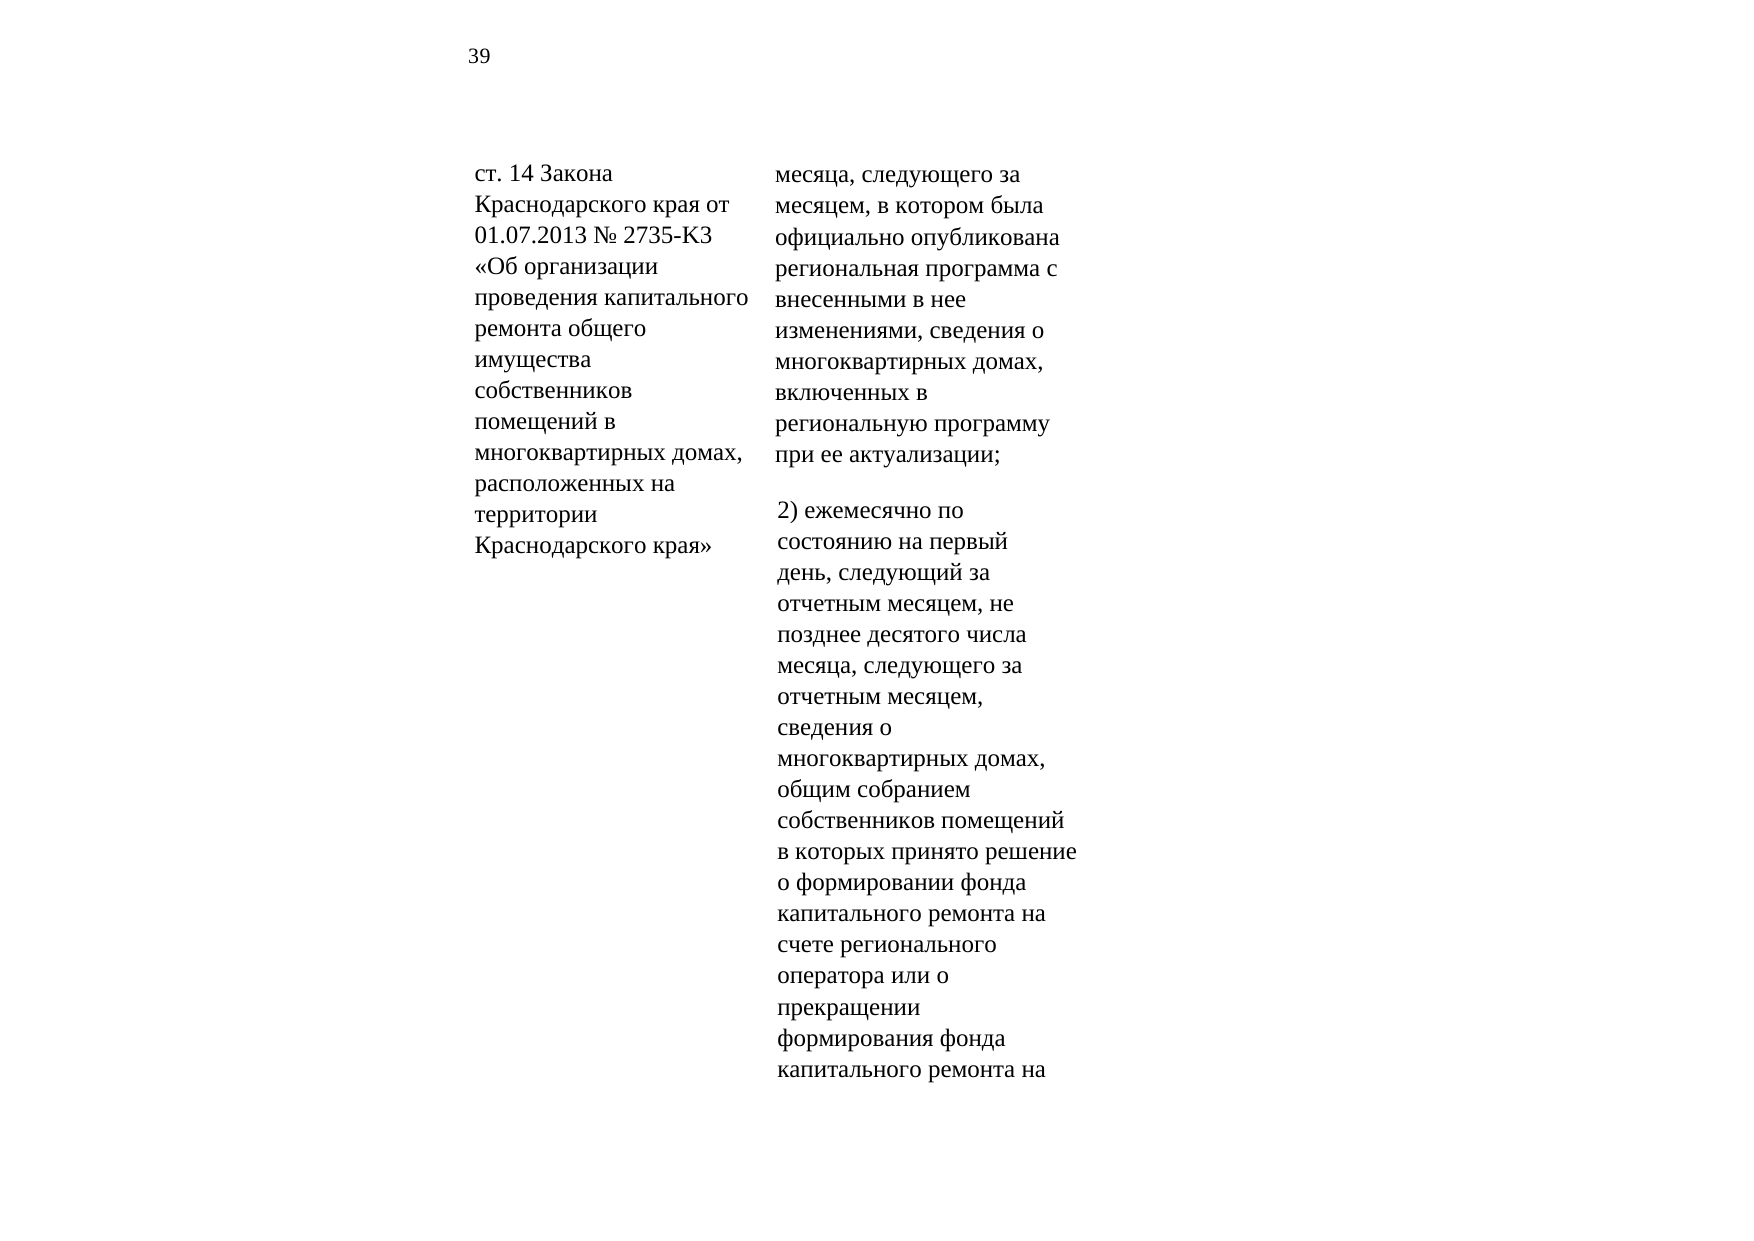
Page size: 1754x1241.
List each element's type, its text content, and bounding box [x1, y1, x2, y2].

text 39 [468, 46, 490, 68]
text ст. 14 Закона Краснодарского края от 01.07.2013 № 2735-K3 «Об организации проведения капитального ремонта общего имущества собственников помещений в многоквартирных домах, расположенных на территории Краснодарского края» [474, 157, 752, 560]
text месяца, следующего за месяцем, в котором была официально опубликована региональная программа с внесенными в нее изменениями, сведения о многоквартирных домах, включенных в региональную программу при ее актуализации; [775, 158, 1081, 468]
text многоквартирных домах, общим собранием собственников помещений в которых принято решение о формировании фонда капитального ремонта на счете регионального оператора или о прекращении формирования фонда капитального ремонта на [777, 742, 1081, 1083]
text 2) ежемесячно по состоянию на первый день, следующий за отчетным месяцем, не позднее десятого числа месяца, следующего за отчетным месяцем, сведения о [777, 493, 1043, 742]
